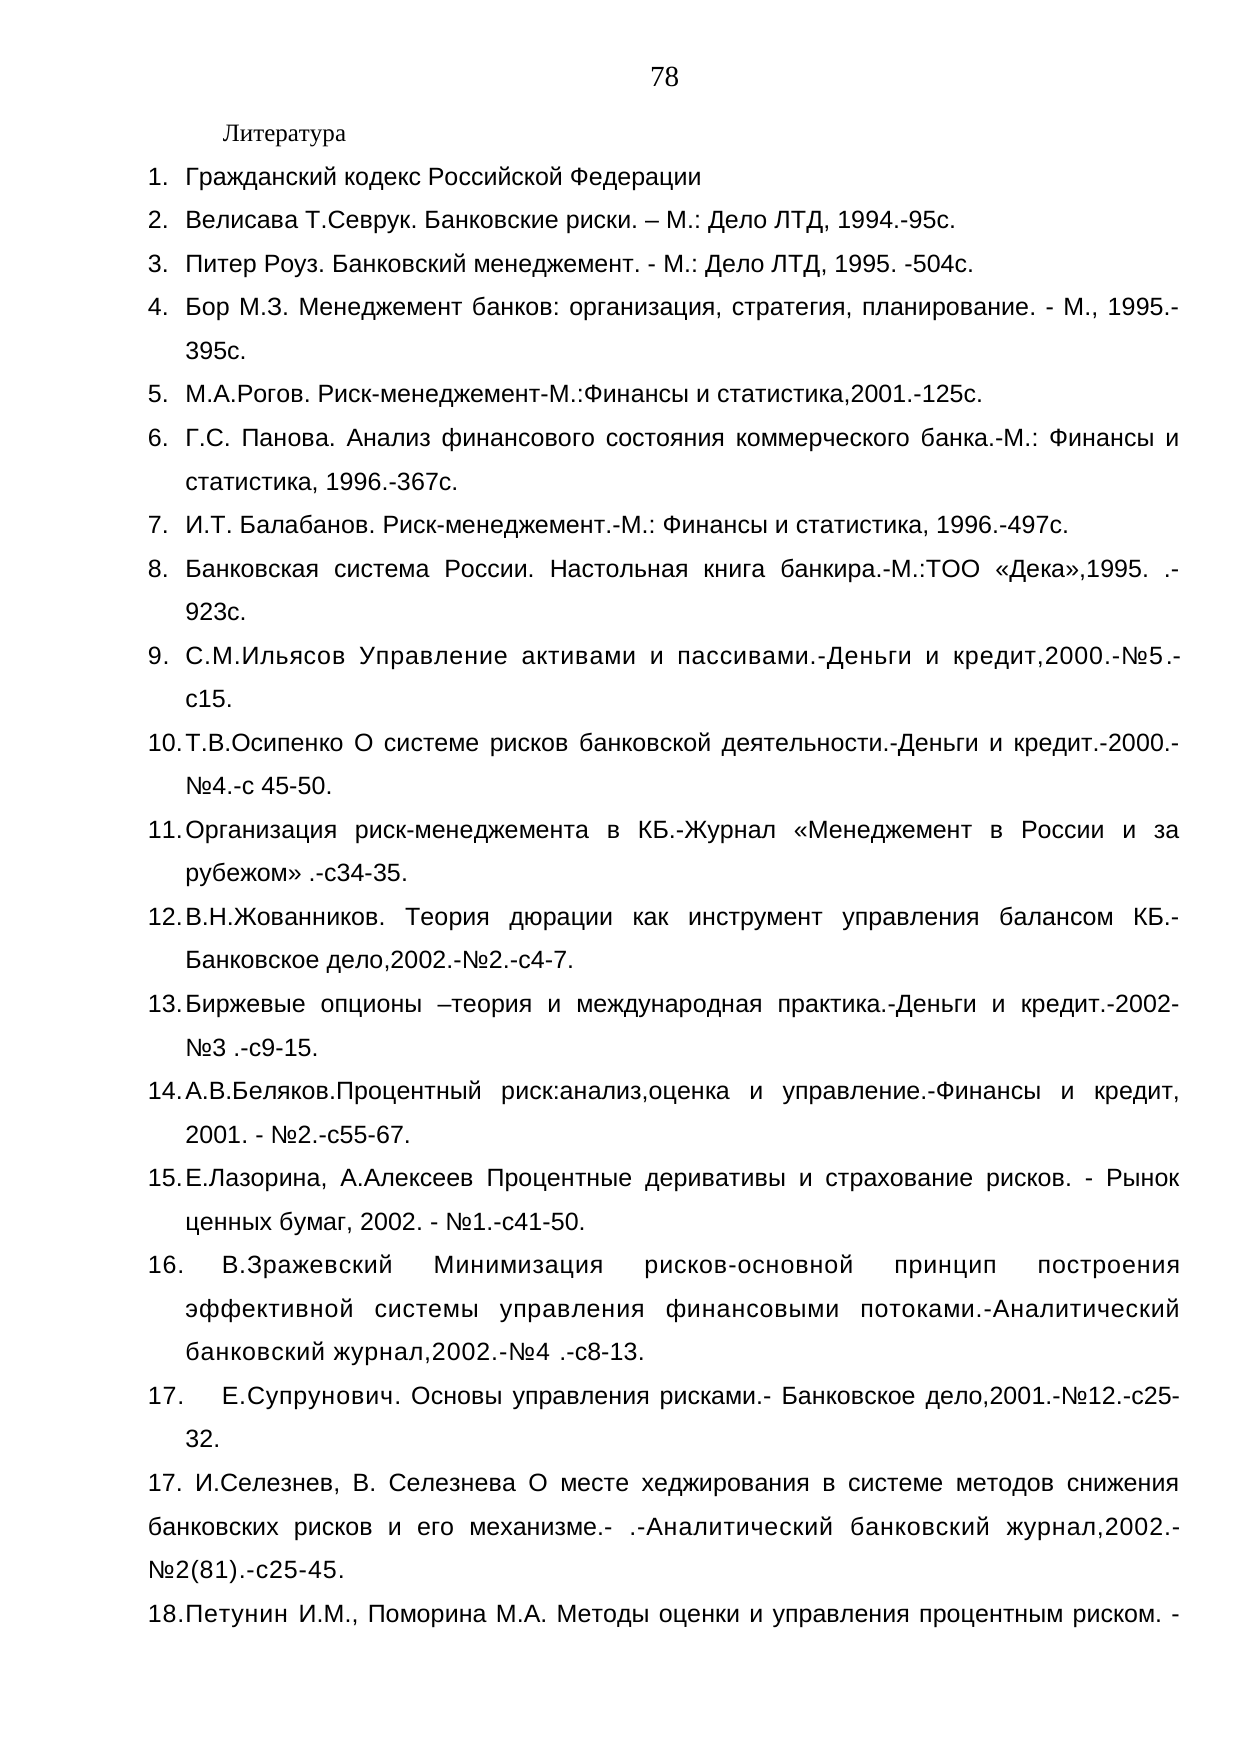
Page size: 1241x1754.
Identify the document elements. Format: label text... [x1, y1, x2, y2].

list А.В.Беляков.Процентный риск:анализ,оценка и управление.-Финансы и кредит, 2001. - №2.-с55-67. [148, 1076, 1181, 1149]
list И.Т. Балабанов. Риск-менеджемент.-М.: Финансы и статистика, 1996.-497с. [148, 510, 1181, 539]
list С.М.Ильясов Управление активами и пассивами.-Деньги и кредит,2000.-№5.-с15. [148, 641, 1181, 713]
list Бор М.З. Менеджемент банков: организация, стратегия, планирование. - М., 1995.-395с. [148, 292, 1181, 365]
subtitle Литература [148, 118, 1181, 147]
list Банковская система России. Настольная книга банкира.-М.:ТОО «Дека»,1995. .-923с. [148, 553, 1181, 626]
list Биржевые опционы –теория и международная практика.-Деньги и кредит.-2002-№3 .-с9-15. [148, 989, 1181, 1062]
list М.А.Рогов. Риск-менеджемент-М.:Финансы и статистика,2001.-125с. [148, 379, 1181, 408]
list Организация риск-менеджемента в КБ.-Журнал «Менеджемент в России и за рубежом» .-с34-35. [148, 815, 1181, 887]
list Е.Лазорина, А.Алексеев Процентные деривативы и страхование рисков. - Рынок ценных бумаг, 2002. - №1.-с41-50. [148, 1163, 1181, 1236]
list В.Н.Жованников. Теория дюрации как инструмент управления балансом КБ.-Банковское дело,2002.-№2.-с4-7. [148, 902, 1181, 974]
list Питер Роуз. Банковский менеджемент. - М.: Дело ЛТД, 1995. -504с. [148, 249, 1181, 278]
list Г.С. Панова. Анализ финансового состояния коммерческого банка.-М.: Финансы и статистика, 1996.-367с. [148, 423, 1181, 496]
text 17. И.Селезнев, В. Селезнева О месте хеджирования в системе методов снижения банковских рисков и его механизме.- .-Аналитический банковский журнал,2002.-№2(81).-с25-45. [148, 1468, 1181, 1584]
list Е.Супрунович. Основы управления рисками.- Банковское дело,2001.-№12.-с25-32. [148, 1381, 1181, 1453]
list Гражданский кодекс Российской Федерации [148, 162, 1181, 191]
list В.Зражевский Минимизация рисков-основной принцип построения эффективной системы управления финансовыми потоками.-Аналитический банковский журнал,2002.-№4 .-с8-13. [148, 1250, 1181, 1366]
list Т.В.Осипенко О системе рисков банковской деятельности.-Деньги и кредит.-2000.-№4.-с 45-50. [148, 728, 1181, 800]
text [148, 1598, 1181, 1628]
list Велисава Т.Севрук. Банковские риски. – М.: Дело ЛТД, 1994.-95с. [148, 205, 1181, 234]
